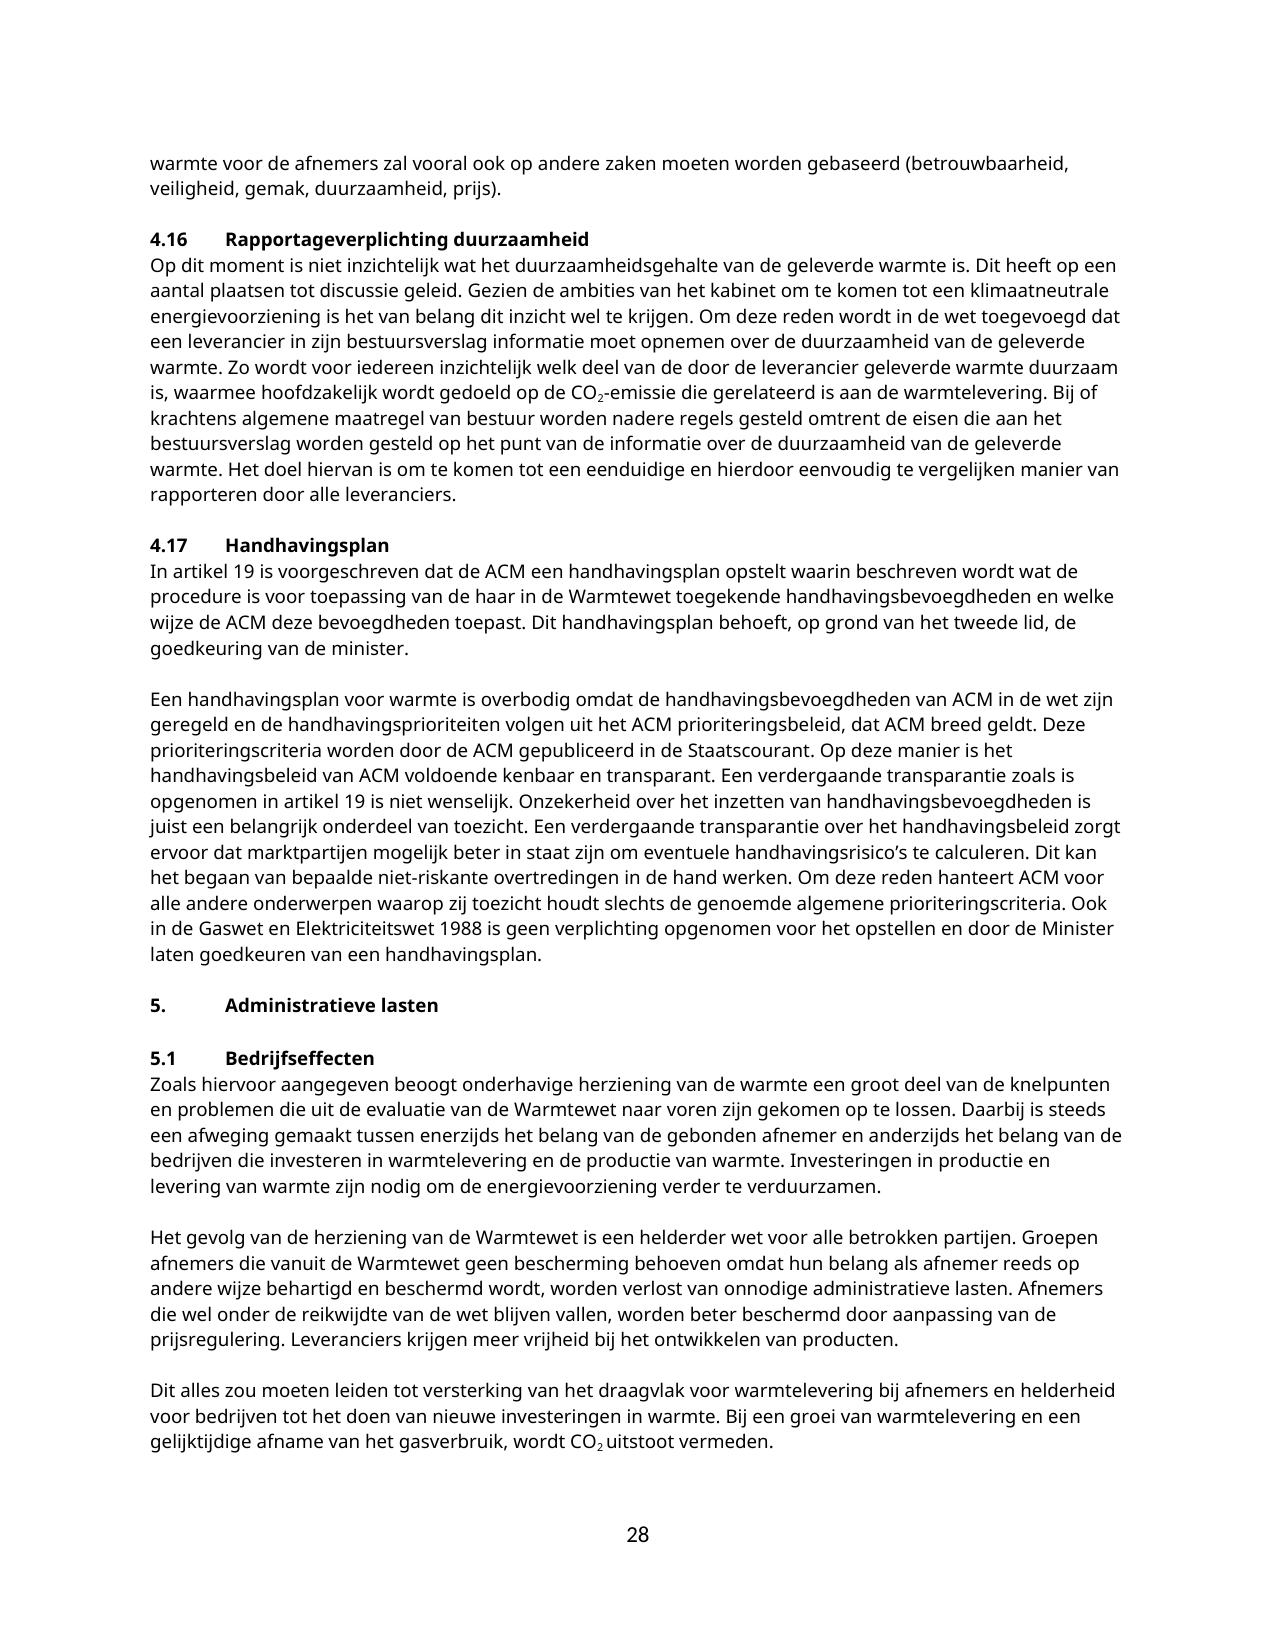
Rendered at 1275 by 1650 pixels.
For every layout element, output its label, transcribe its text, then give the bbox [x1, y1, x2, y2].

text Dit alles zou moeten leiden tot versterking van het draagvlak voor warmtelevering bij afnemers en helderheid voor bedrijven tot het doen van nieuwe investeringen in warmte. Bij een groei van warmtelevering en een gelijktijdige afname van het gasverbruik, wordt CO2 uitstoot vermeden. [150, 1377, 1125, 1454]
text 4.16 Rapportageverplichting duurzaamheid [150, 227, 1125, 252]
text Een handhavingsplan voor warmte is overbodig omdat de handhavingsbevoegdheden van ACM in de wet zijn geregeld en de handhavingsprioriteiten volgen uit het ACM prioriteringsbeleid, dat ACM breed geldt. Deze prioriteringscriteria worden door de ACM gepubliceerd in de Staatscourant. Op deze manier is het handhavingsbeleid van ACM voldoende kenbaar en transparant. Een verdergaande transparantie zoals is opgenomen in artikel 19 is niet wenselijk. Onzekerheid over het inzetten van handhavingsbevoegdheden is juist een belangrijk onderdeel van toezicht. Een verdergaande transparantie over het handhavingsbeleid zorgt ervoor dat marktpartijen mogelijk beter in staat zijn om eventuele handhavingsrisico’s te calculeren. Dit kan het begaan van bepaalde niet-riskante overtredingen in de hand werken. Om deze reden hanteert ACM voor alle andere onderwerpen waarop zij toezicht houdt slechts de genoemde algemene prioriteringscriteria. Ook in de Gaswet en Elektriciteitswet 1988 is geen verplichting opgenomen voor het opstellen en door de Minister laten goedkeuren van een handhavingsplan. [150, 686, 1125, 967]
text 5.1 Bedrijfseffecten [150, 1046, 1125, 1071]
text 5. Administratieve lasten [150, 992, 1125, 1046]
text Zoals hiervoor aangegeven beoogt onderhavige herziening van de warmte een groot deel van de knelpunten en problemen die uit de evaluatie van de Warmtewet naar voren zijn gekomen op te lossen. Daarbij is steeds een afweging gemaakt tussen enerzijds het belang van de gebonden afnemer en anderzijds het belang van de bedrijven die investeren in warmtelevering en de productie van warmte. Investeringen in productie en levering van warmte zijn nodig om de energievoorziening verder te verduurzamen. [150, 1071, 1125, 1199]
text Op dit moment is niet inzichtelijk wat het duurzaamheidsgehalte van de geleverde warmte is. Dit heeft op een aantal plaatsen tot discussie geleid. Gezien de ambities van het kabinet om te komen tot een klimaatneutrale energievoorziening is het van belang dit inzicht wel te krijgen. Om deze reden wordt in de wet toegevoegd dat een leverancier in zijn bestuursverslag informatie moet opnemen over de duurzaamheid van de geleverde warmte. Zo wordt voor iedereen inzichtelijk welk deel van de door de leverancier geleverde warmte duurzaam is, waarmee hoofdzakelijk wordt gedoeld op de CO2-emissie die gerelateerd is aan de warmtelevering. Bij of krachtens algemene maatregel van bestuur worden nadere regels gesteld omtrent de eisen die aan het bestuursverslag worden gesteld op het punt van de informatie over de duurzaamheid van de geleverde warmte. Het doel hiervan is om te komen tot een eenduidige en hierdoor eenvoudig te vergelijken manier van rapporteren door alle leveranciers. [150, 252, 1125, 507]
text Het gevolg van de herziening van de Warmtewet is een helderder wet voor alle betrokken partijen. Groepen afnemers die vanuit de Warmtewet geen bescherming behoeven omdat hun belang als afnemer reeds op andere wijze behartigd en beschermd wordt, worden verlost van onnodige administratieve lasten. Afnemers die wel onder de reikwijdte van de wet blijven vallen, worden beter beschermd door aanpassing van de prijsregulering. Leveranciers krijgen meer vrijheid bij het ontwikkelen van producten. [150, 1224, 1125, 1352]
text 4.17 Handhavingsplan [150, 533, 1125, 558]
text In artikel 19 is voorgeschreven dat de ACM een handhavingsplan opstelt waarin beschreven wordt wat de procedure is voor toepassing van de haar in de Warmtewet toegekende handhavingsbevoegdheden en welke wijze de ACM deze bevoegdheden toepast. Dit handhavingsplan behoeft, op grond van het tweede lid, de goedkeuring van de minister. [150, 558, 1125, 660]
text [150, 150, 1125, 201]
